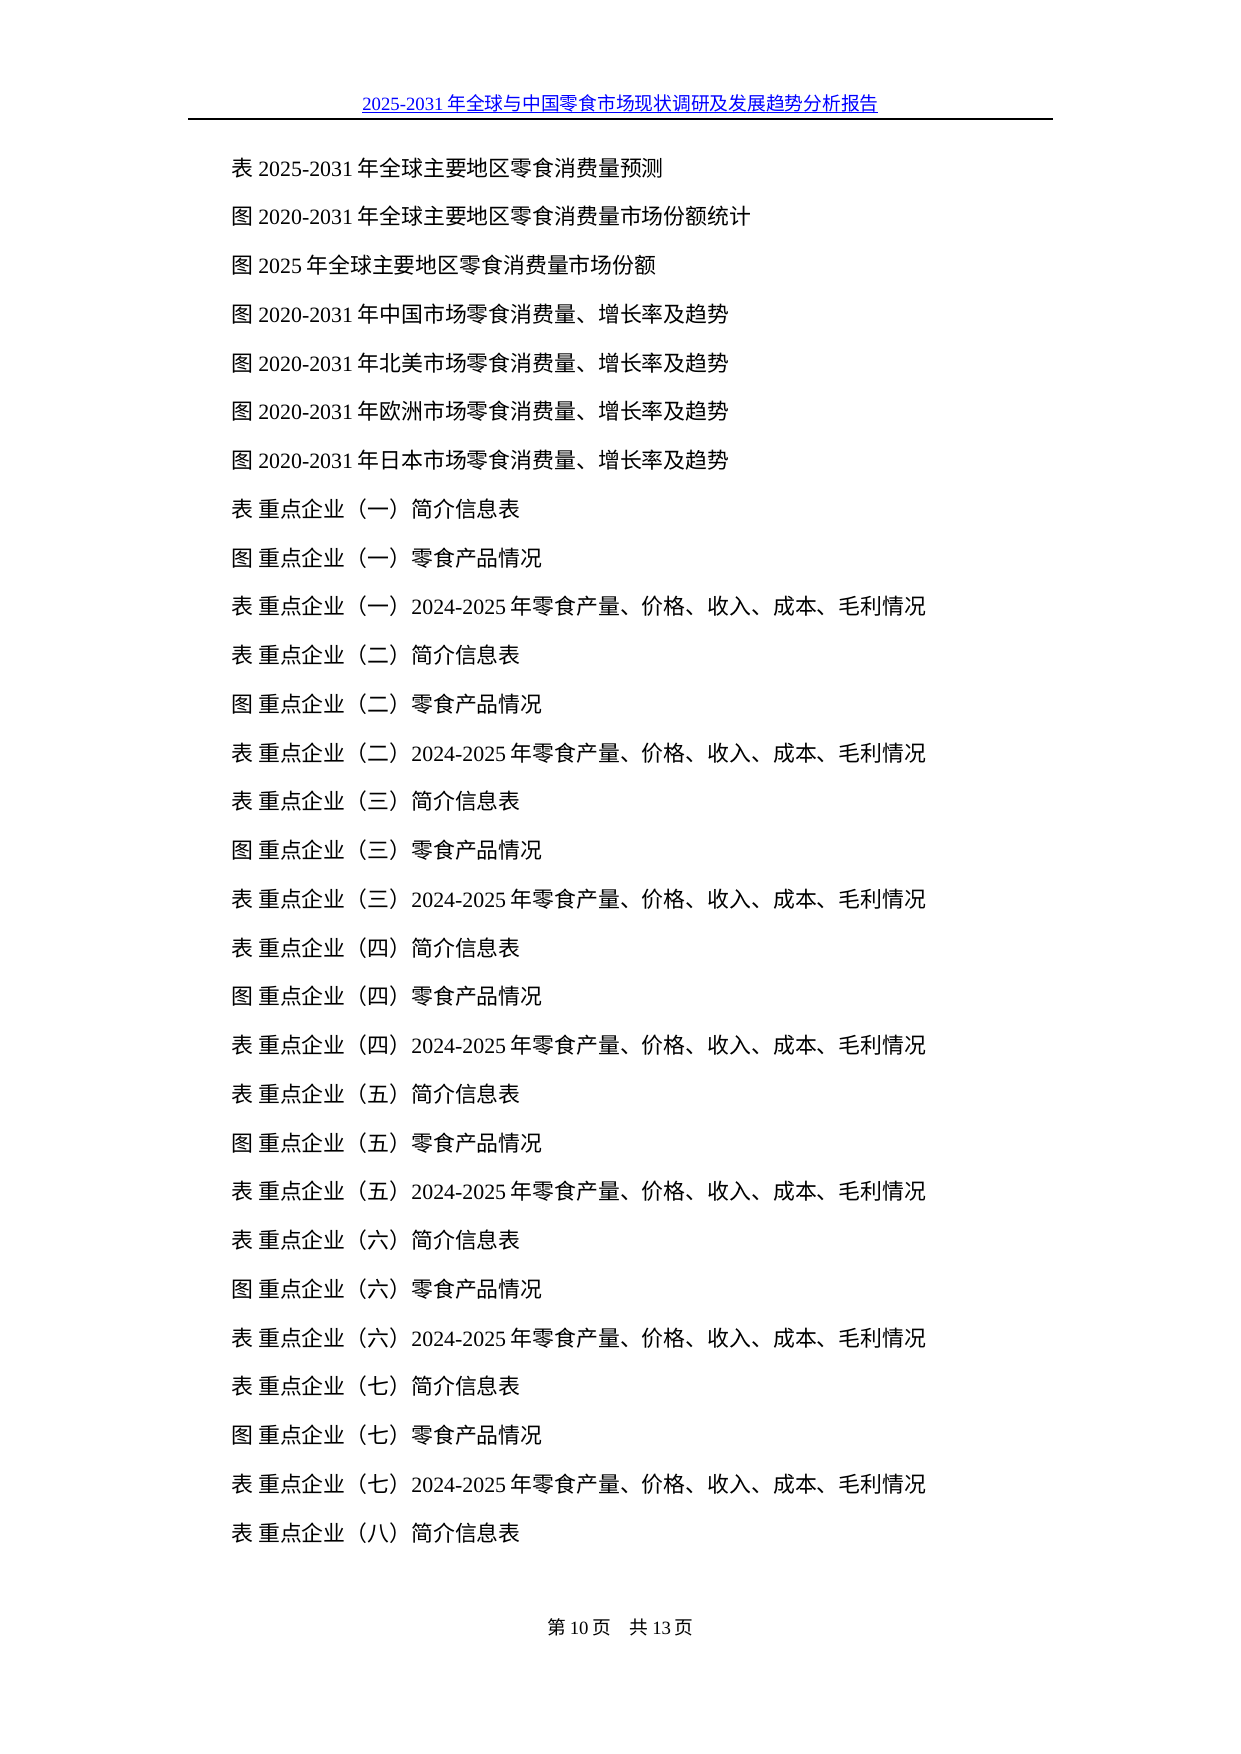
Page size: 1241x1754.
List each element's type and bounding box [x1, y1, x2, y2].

text [187, 150, 1053, 1548]
